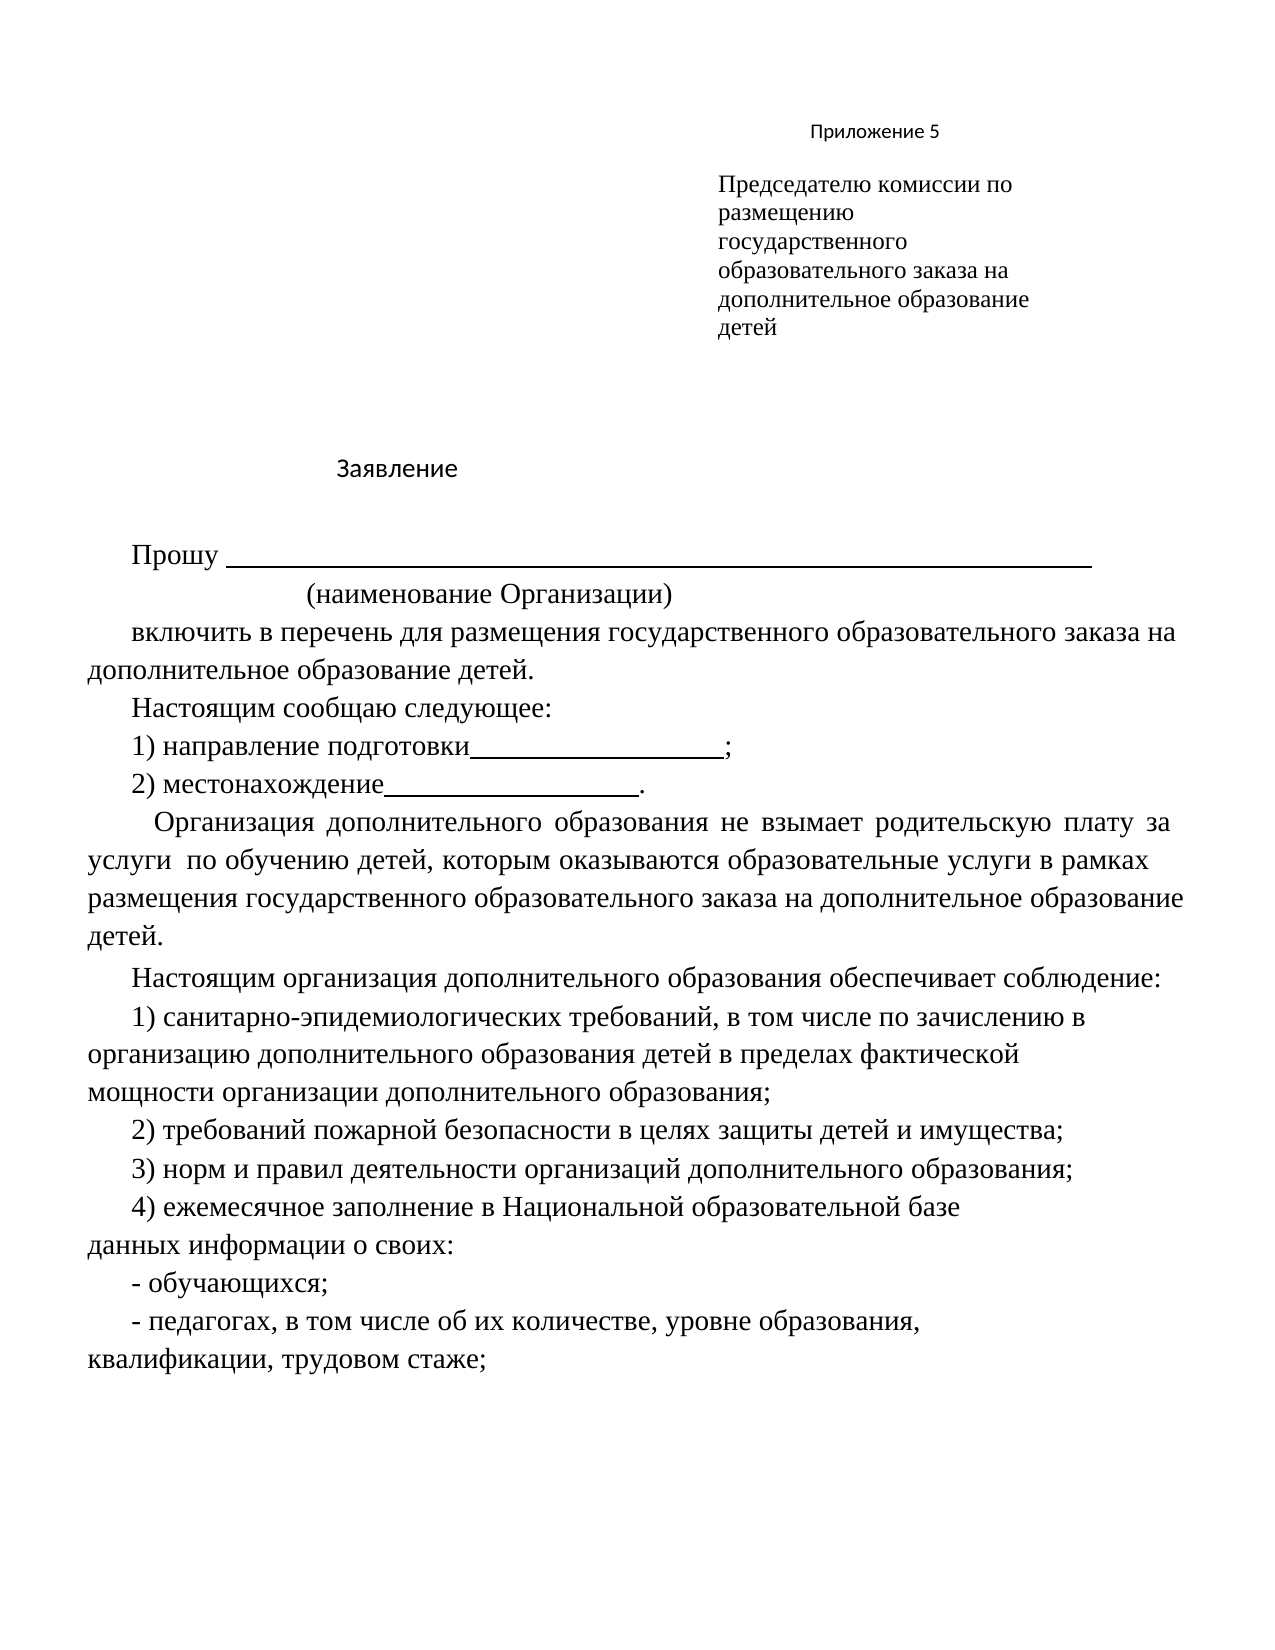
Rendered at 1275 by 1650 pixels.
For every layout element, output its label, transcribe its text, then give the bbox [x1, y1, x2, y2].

text Заявление [336, 452, 1204, 484]
text включить в перечень для размещения государственного образовательного заказа на дополнительное образование детей. [87, 614, 1204, 685]
list санитарно-эпидемиологических требований, в том числе по зачислению в организацию дополнительного образования детей в пределах фактической мощности организации дополнительного образования; [87, 999, 1151, 1108]
text Прошу [131, 537, 1204, 571]
list требований пожарной безопасности в целях защиты детей и имущества; [131, 1112, 1204, 1146]
text Организация дополнительного образования не взымает родительскую плату за услуги по обучению детей, которым оказываются образовательные услуги в рамках размещения государственного образовательного заказа на дополнительное образование детей. [87, 804, 1204, 952]
list направление подготовки ; [131, 728, 1204, 762]
text Настоящим организация дополнительного образования обеспечивает соблюдение: [131, 961, 1204, 994]
text Председателю комиссии по размещению государственного образовательного заказа на дополнительное образование детей [718, 169, 1032, 341]
text Настоящим сообщаю следующее: [131, 690, 1204, 723]
text (наименование Организации) [306, 576, 1204, 609]
list педагогах, в том числе об их количестве, уровне образования, квалификации, трудовом стаже; [87, 1303, 1112, 1374]
text Приложение 5 [712, 119, 1038, 144]
list норм и правил деятельности организаций дополнительного образования; [131, 1151, 1204, 1184]
list ежемесячное заполнение в Национальной образовательной базе данных информации о своих: [87, 1189, 1059, 1260]
list обучающихся; [131, 1265, 1204, 1298]
list местонахождение . [131, 766, 1204, 800]
